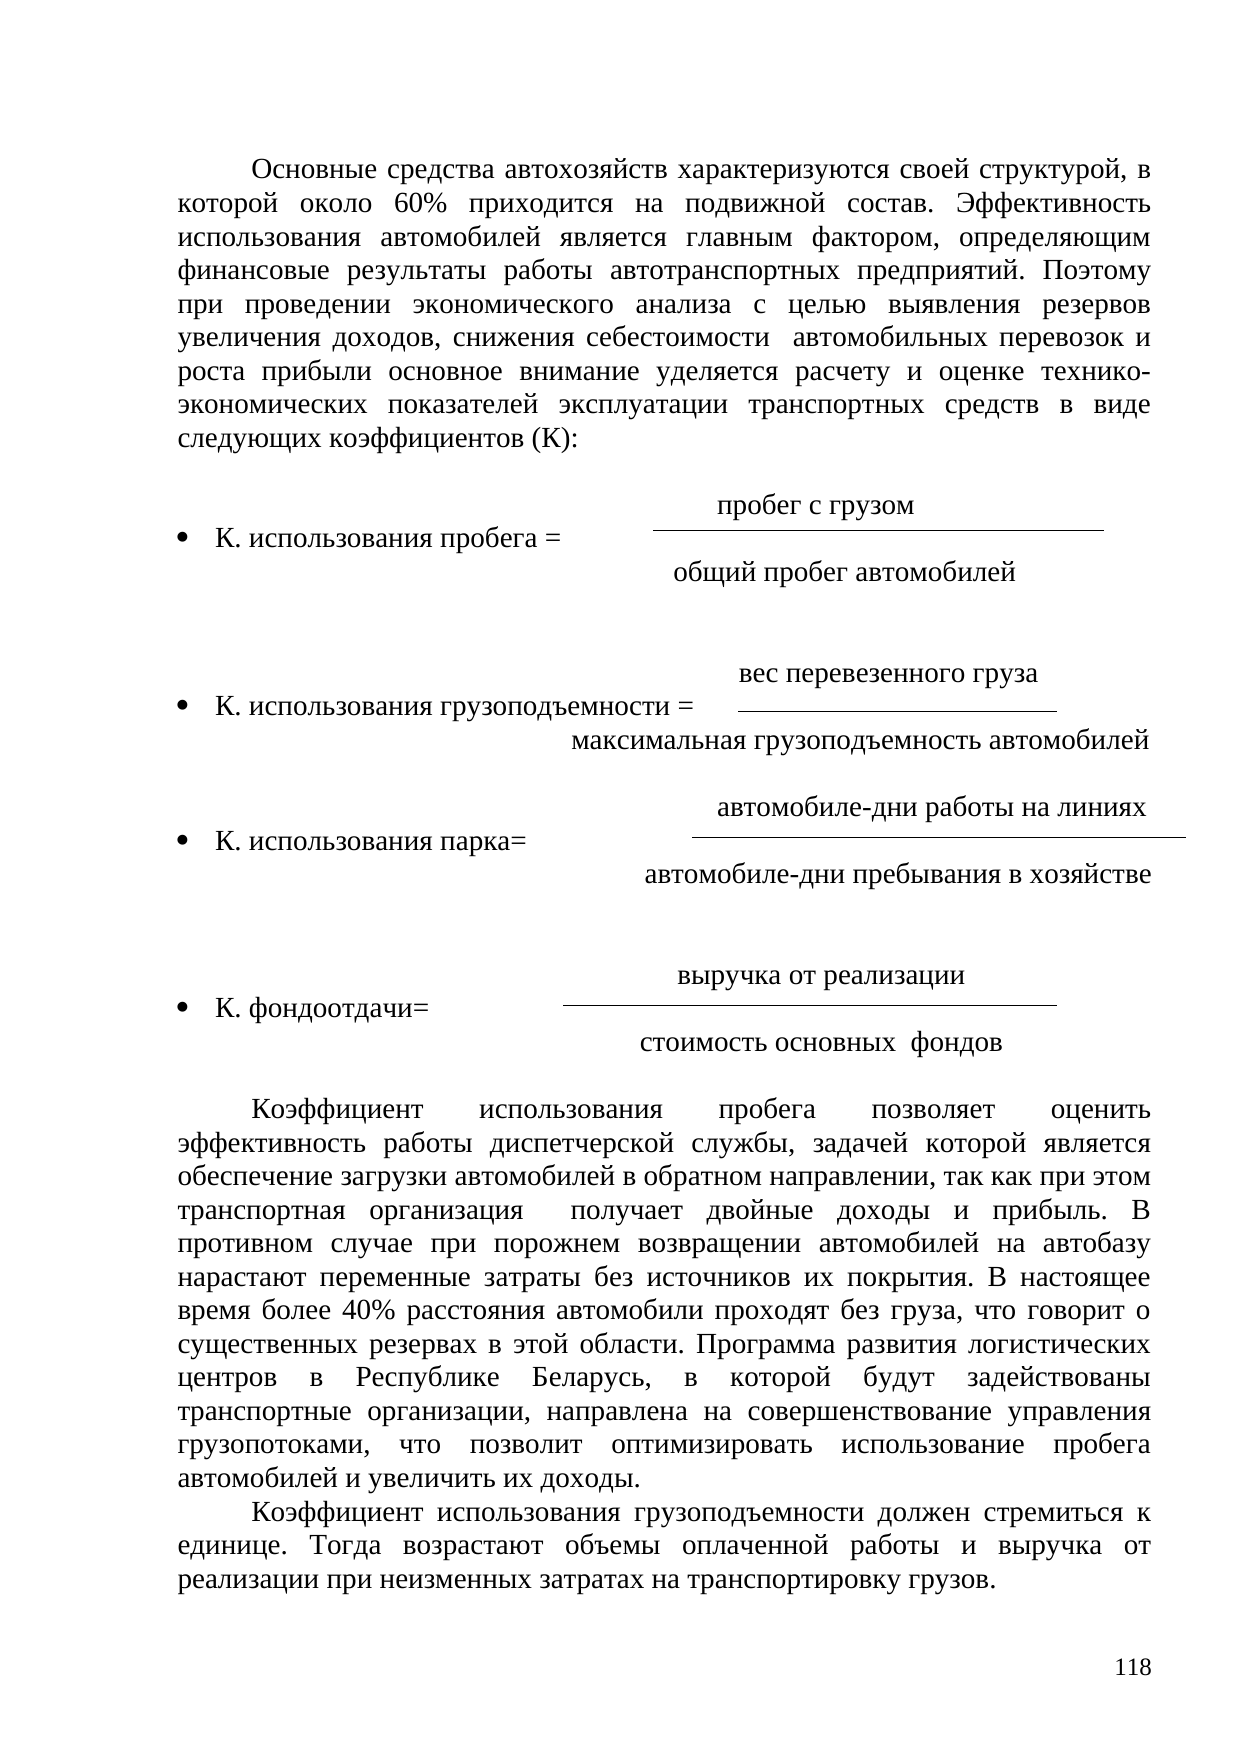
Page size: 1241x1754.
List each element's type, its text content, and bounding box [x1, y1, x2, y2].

text стоимость основных фондов [177, 1024, 1152, 1058]
list К. использования парка= [177, 823, 1152, 856]
text максимальная грузоподъемность автомобилей [177, 722, 1152, 756]
text выручка от реализации [177, 957, 1152, 991]
text автомобиле-дни пребывания в хозяйстве [177, 856, 1152, 890]
list К. фондоотдачи= [177, 991, 1152, 1024]
list К. использования грузоподъемности = [177, 688, 1152, 722]
text пробег с грузом [177, 487, 1152, 521]
text Коэффициент использования грузоподъемности должен стремиться к единице. Тогда возрастают объемы оплаченной работы и выручка от реализации при неизменных затратах на транспортировку грузов. [177, 1494, 1152, 1594]
text Коэффициент использования пробега позволяет оценить эффективность работы диспетчерской службы, задачей которой является обеспечение загрузки автомобилей в обратном направлении, так как при этом транспортная организация получает двойные доходы и прибыль. В противном случае при порожнем возвращении автомобилей на автобазу нарастают переменные затраты без источников их покрытия. В настоящее время более 40% расстояния автомобили проходят без груза, что говорит о существенных резервах в этой области. Программа развития логистических центров в Республике Беларусь, в которой будут задействованы транспортные организации, направлена на совершенствование управления грузопотоками, что позволит оптимизировать использование пробега автомобилей и увеличить их доходы. [177, 1091, 1152, 1494]
text вес перевезенного груза [177, 655, 1152, 688]
text общий пробег автомобилей [177, 554, 1152, 588]
text Основные средства автохозяйств характеризуются своей структурой, в которой около 60% приходится на подвижной состав. Эффективность использования автомобилей является главным фактором, определяющим финансовые результаты работы автотранспортных предприятий. Поэтому при проведении экономического анализа с целью выявления резервов увеличения доходов, снижения себестоимости автомобильных перевозок и роста прибыли основное внимание уделяется расчету и оценке технико-экономических показателей эксплуатации транспортных средств в виде следующих коэффициентов (К): [177, 152, 1152, 453]
text автомобиле-дни работы на линиях [177, 789, 1152, 823]
list К. использования пробега = [177, 521, 1152, 554]
